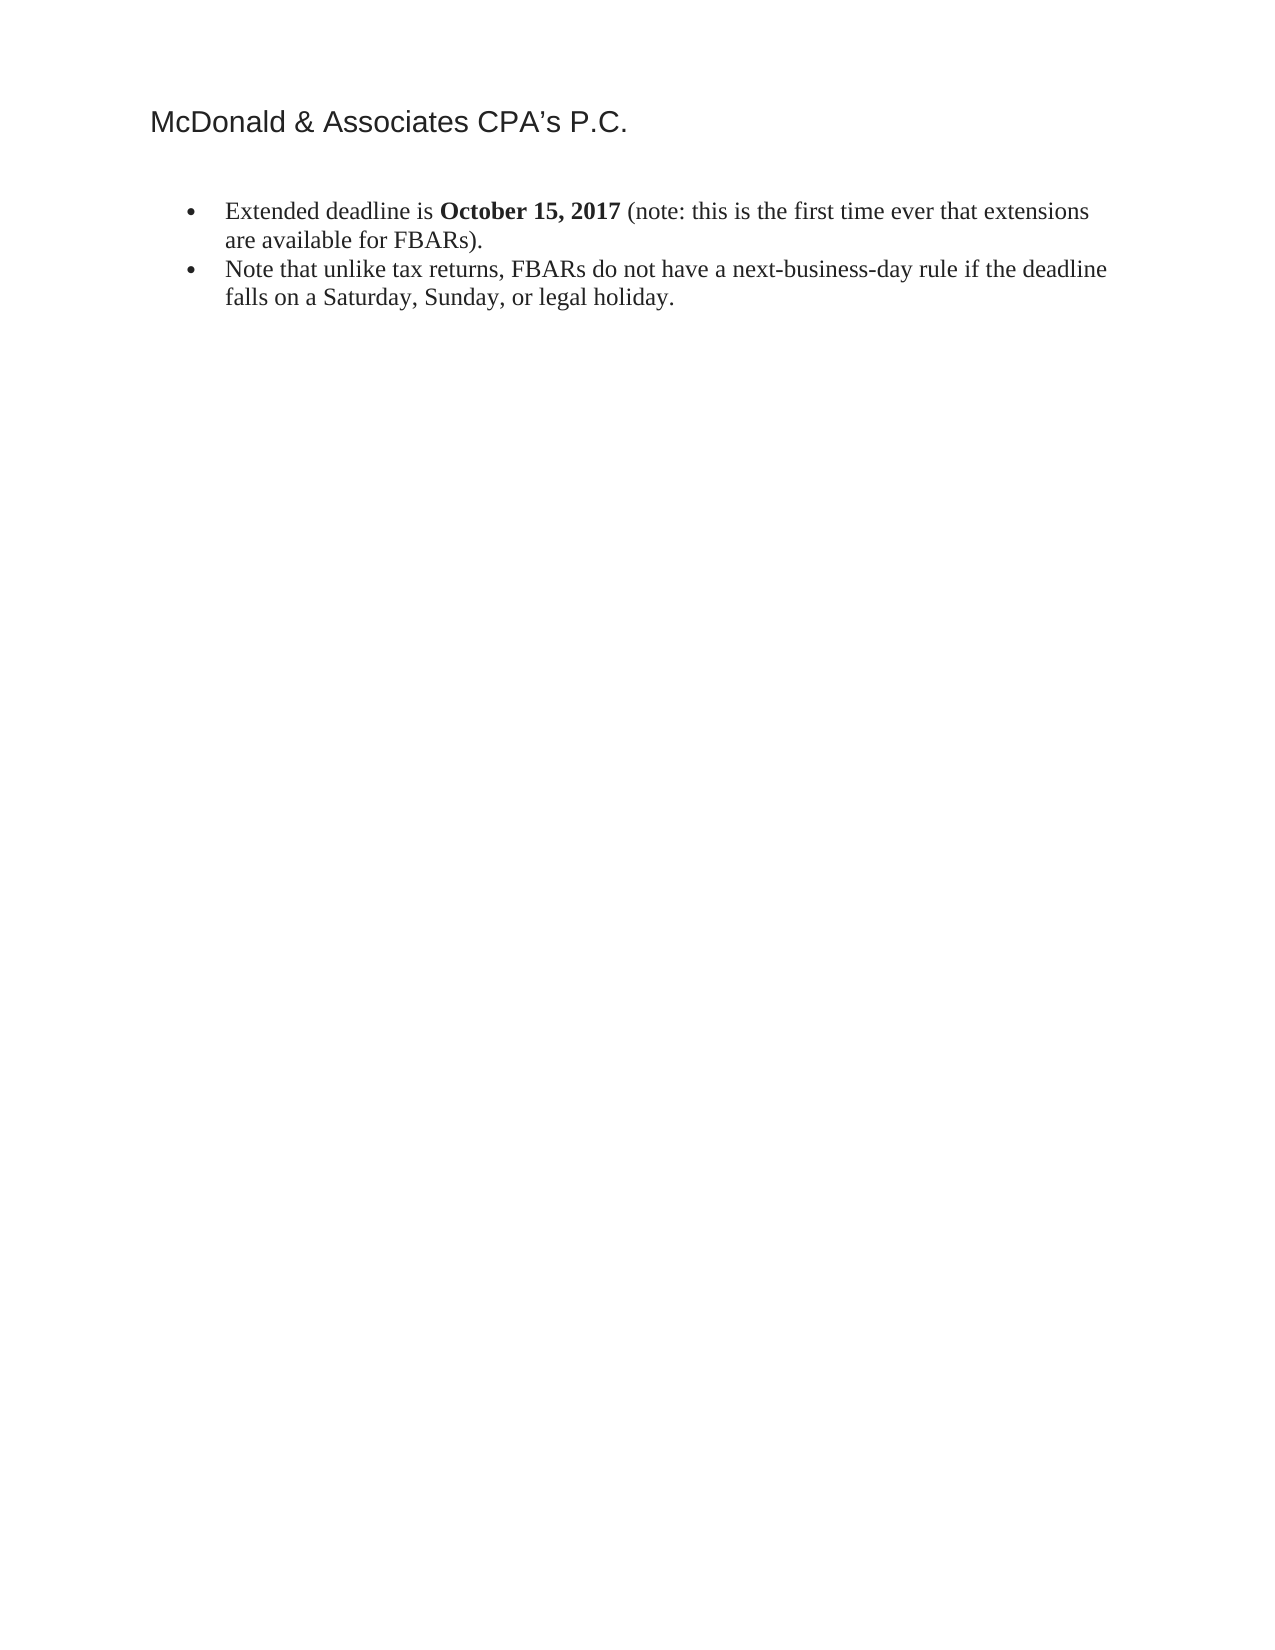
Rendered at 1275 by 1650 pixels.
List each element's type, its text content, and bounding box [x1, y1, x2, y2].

list Extended deadline is October 15, 2017 (note: this is the first time ever that extensions are available for FBARs). [187, 196, 1125, 254]
list Note that unlike tax returns, FBARs do not have a next-business-day rule if the deadline falls on a Saturday, Sunday, or legal holiday. [187, 254, 1125, 311]
